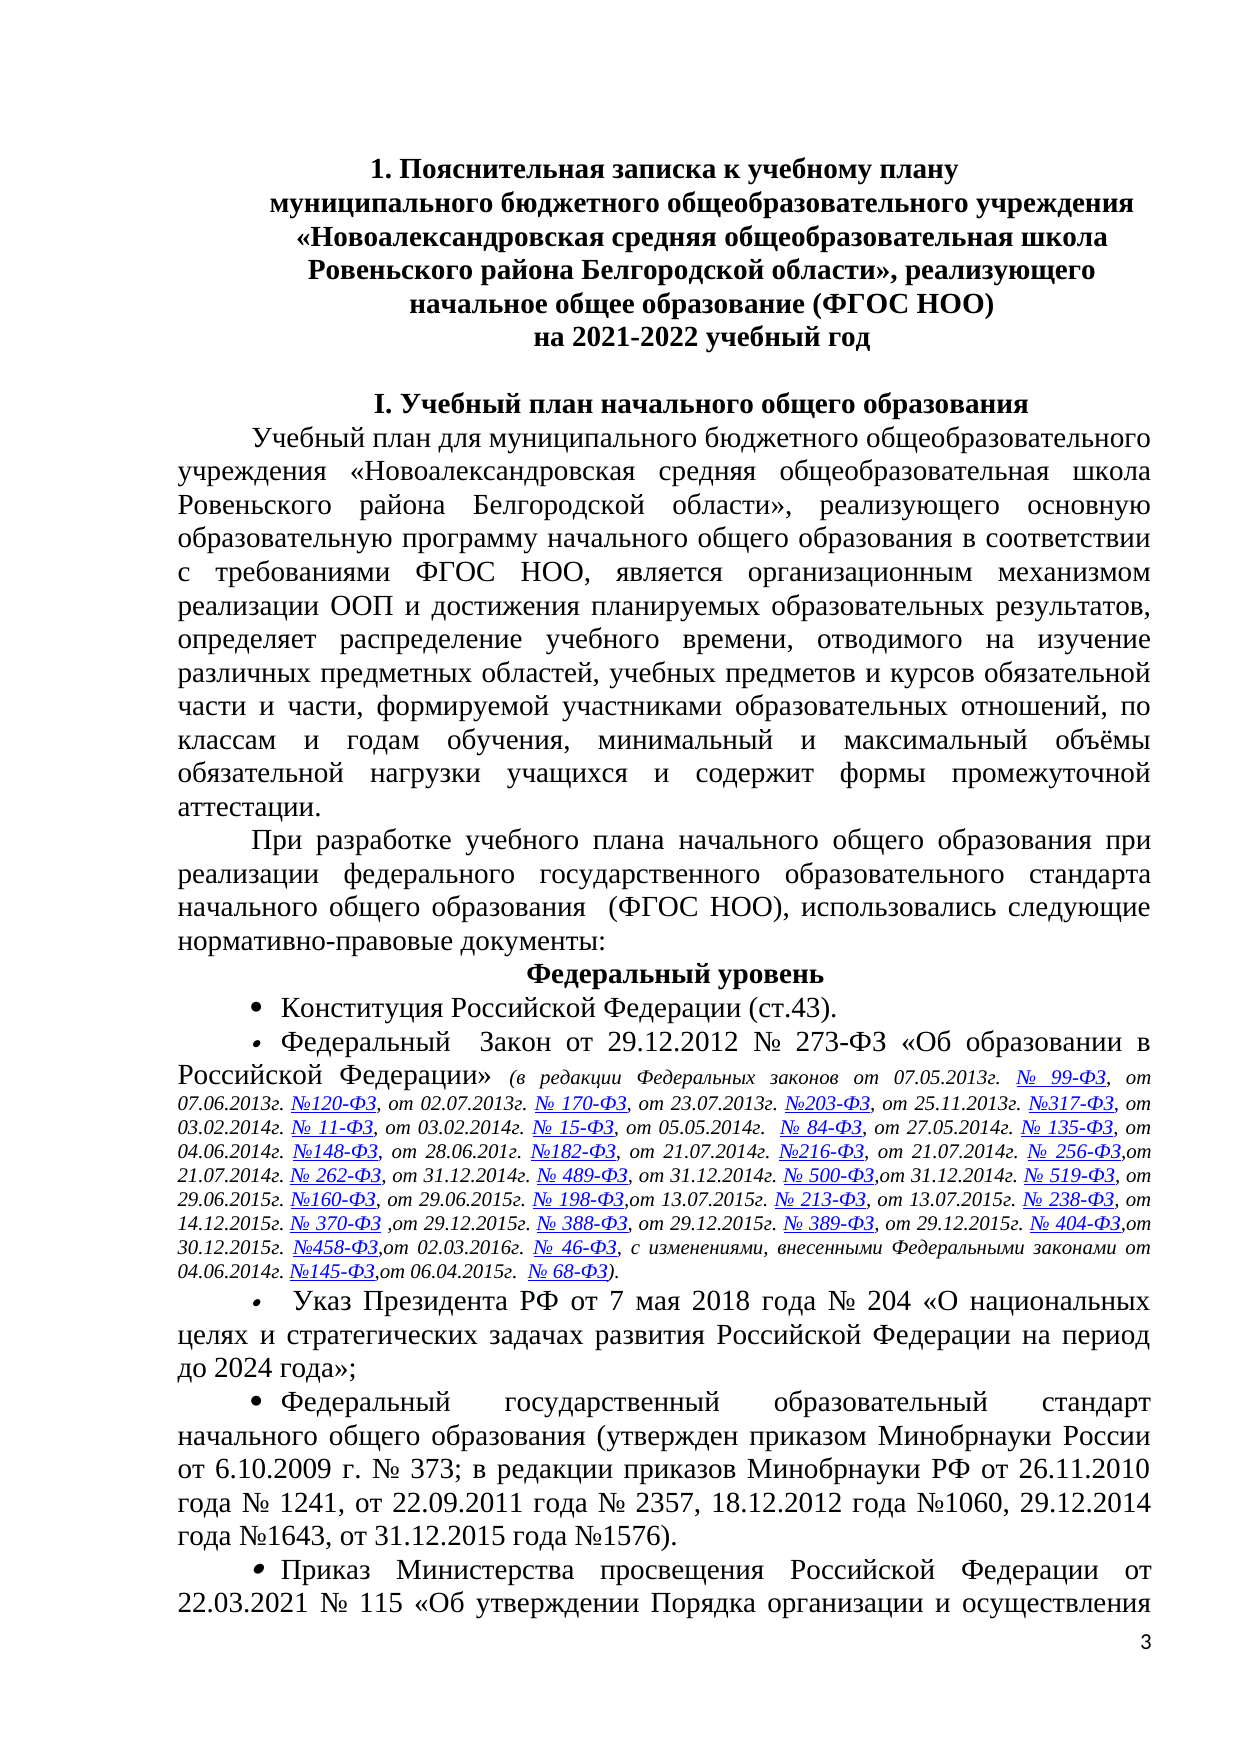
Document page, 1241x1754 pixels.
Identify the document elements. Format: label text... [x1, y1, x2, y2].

text При разработке учебного плана начального общего образования при реализации федерального государственного образовательного стандарта начального общего образования (ФГОС НОО), использовались следующие нормативно-правовые документы: [177, 822, 1152, 957]
list Федеральный государственный образовательный стандарт начального общего образования (утвержден приказом Минобрнауки России от 6.10.2009 г. № 373; в редакции приказов Минобрнауки РФ от 26.11.2010 года № 1241, от 22.09.2011 года № 2357, 18.12.2012 года №1060, 29.12.2014 года №1643, от 31.12.2015 года №1576). [177, 1384, 1152, 1552]
text 1. Пояснительная записка к учебному плану [177, 152, 1152, 185]
text Учебный план для муниципального бюджетного общеобразовательного учреждения «Новоалександровская средняя общеобразовательная школа Ровеньского района Белгородской области», реализующего основную образовательную программу начального общего образования в соответствии с требованиями ФГОС НОО, является организационным механизмом реализации ООП и достижения планируемых образовательных результатов, определяет распределение учебного времени, отводимого на изучение различных предметных областей, учебных предметов и курсов обязательной части и части, формируемой участниками образовательных отношений, по классам и годам обучения, минимальный и максимальный объёмы обязательной нагрузки учащихся и содержит формы промежуточной аттестации. [177, 420, 1152, 822]
text муниципального бюджетного общеобразовательного учреждения «Новоалександровская средняя общеобразовательная школа Ровеньского района Белгородской области», реализующего начальное общее образование (ФГОС НОО) [252, 185, 1152, 319]
list Федеральный Закон от 29.12.2012 № 273-ФЗ «Об образовании в Российской Федерации» (в редакции Федеральных законов от 07.05.2013г. № 99-ФЗ, от 07.06.2013г. №120-ФЗ, от 02.07.2013г. № 170-ФЗ, от 23.07.2013г. №203-ФЗ, от 25.11.2013г. №317-ФЗ, от 03.02.2014г. № 11-ФЗ, от 03.02.2014г. № 15-ФЗ, от 05.05.2014г. № 84-ФЗ, от 27.05.2014г. № 135-ФЗ, от 04.06.2014г. №148-ФЗ, от 28.06.201г. №182-ФЗ, от 21.07.2014г. №216-ФЗ, от 21.07.2014г. № 256-ФЗ,от 21.07.2014г. № 262-ФЗ, от 31.12.2014г. № 489-ФЗ, от 31.12.2014г. № 500-ФЗ,от 31.12.2014г. № 519-ФЗ, от 29.06.2015г. №160-ФЗ, от 29.06.2015г. № 198-ФЗ,от 13.07.2015г. № 213-ФЗ, от 13.07.2015г. № 238-ФЗ, от 14.12.2015г. № 370-ФЗ ,от 29.12.2015г. № 388-ФЗ, от 29.12.2015г. № 389-ФЗ, от 29.12.2015г. № 404-ФЗ,от 30.12.2015г. №458-ФЗ,от 02.03.2016г. № 46-ФЗ, с изменениями, внесенными Федеральными законами от 04.06.2014г. №145-ФЗ,от 06.04.2015г. № 68-ФЗ). [177, 1024, 1152, 1283]
text на 2021-2022 учебный год [252, 319, 1152, 353]
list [177, 1552, 1152, 1619]
list Указ Президента РФ от 7 мая 2018 года № 204 «О национальных целях и стратегических задачах развития Российской Федерации на период до 2024 года»; [177, 1283, 1152, 1384]
text I. Учебный план начального общего образования [177, 386, 1152, 420]
list Конституция Российской Федерации (ст.43). [177, 990, 1152, 1024]
text Федеральный уровень [199, 957, 1152, 990]
